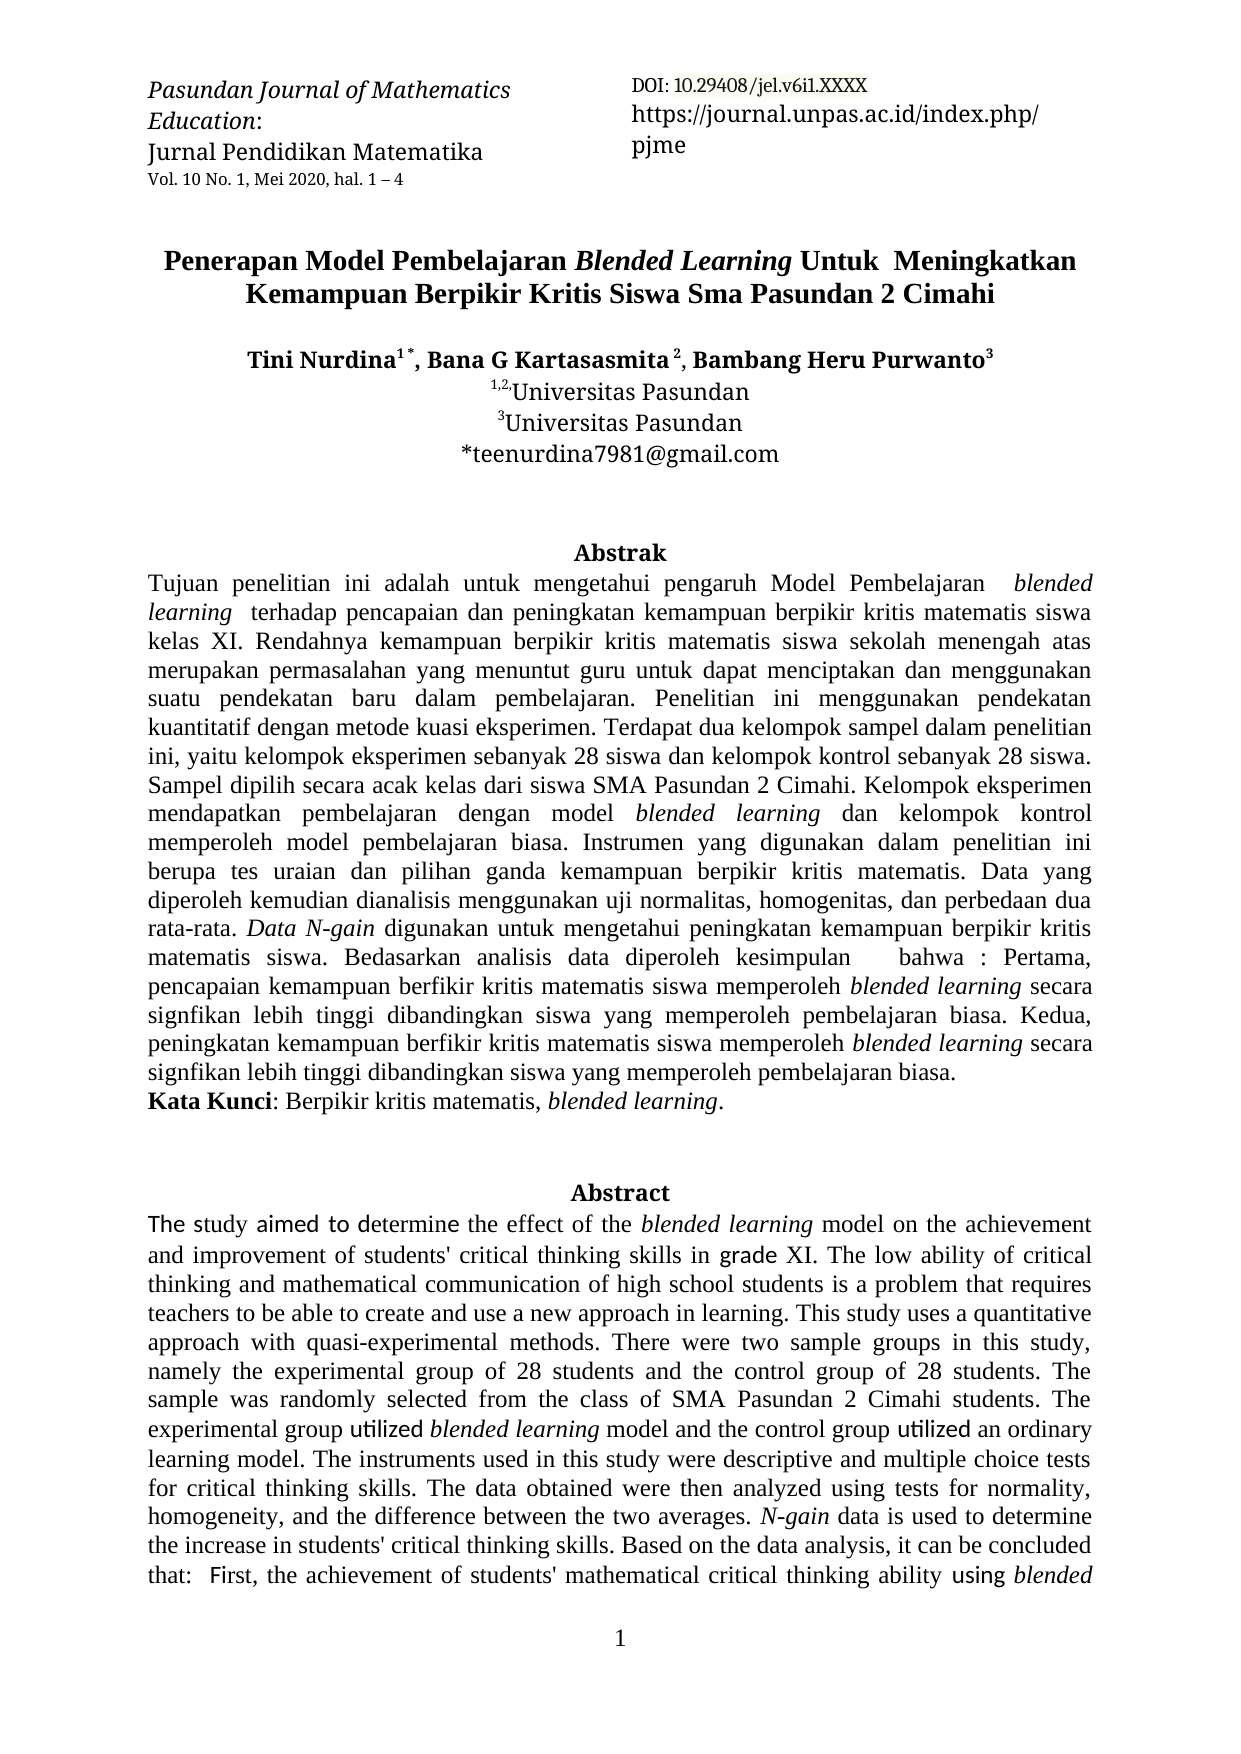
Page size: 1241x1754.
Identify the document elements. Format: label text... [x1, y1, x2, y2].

text 1,2,Universitas Pasundan [148, 375, 1092, 407]
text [148, 1208, 1092, 1589]
text Tini Nurdina1 *, Bana G Kartasasmita 2, Bambang Heru Purwanto3 [148, 344, 1092, 375]
text Abstract [148, 1177, 1092, 1208]
text *teenurdina7981@gmail.com [148, 438, 1092, 469]
text Tujuan penelitian ini adalah untuk mengetahui pengaruh Model Pembelajaran blended learning terhadap pencapaian dan peningkatan kemampuan berpikir kritis matematis siswa kelas XI. Rendahnya kemampuan berpikir kritis matematis siswa sekolah menengah atas merupakan permasalahan yang menuntut guru untuk dapat menciptakan dan menggunakan suatu pendekatan baru dalam pembelajaran. Penelitian ini menggunakan pendekatan kuantitatif dengan metode kuasi eksperimen. Terdapat dua kelompok sampel dalam penelitian ini, yaitu kelompok eksperimen sebanyak 28 siswa dan kelompok kontrol sebanyak 28 siswa. Sampel dipilih secara acak kelas dari siswa SMA Pasundan 2 Cimahi. Kelompok eksperimen mendapatkan pembelajaran dengan model blended learning dan kelompok kontrol memperoleh model pembelajaran biasa. Instrumen yang digunakan dalam penelitian ini berupa tes uraian dan pilihan ganda kemampuan berpikir kritis matematis. Data yang diperoleh kemudian dianalisis menggunakan uji normalitas, homogenitas, dan perbedaan dua rata-rata. Data N-gain digunakan untuk mengetahui peningkatan kemampuan berpikir kritis matematis siswa. Bedasarkan analisis data diperoleh kesimpulan bahwa : Pertama, pencapaian kemampuan berfikir kritis matematis siswa memperoleh blended learning secara signfikan lebih tinggi dibandingkan siswa yang memperoleh pembelajaran biasa. Kedua, peningkatan kemampuan berfikir kritis matematis siswa memperoleh blended learning secara signfikan lebih tinggi dibandingkan siswa yang memperoleh pembelajaran biasa. [148, 568, 1092, 1086]
list Penerapan Model Pembelajaran Blended Learning Untuk Meningkatkan Kemampuan Berpikir Kritis Siswa Sma Pasundan 2 Cimahi [148, 243, 1092, 310]
text 3Universitas Pasundan [148, 407, 1092, 438]
list Abstrak [148, 537, 1092, 568]
text Kata Kunci: Berpikir kritis matematis, blended learning. [148, 1086, 1092, 1115]
